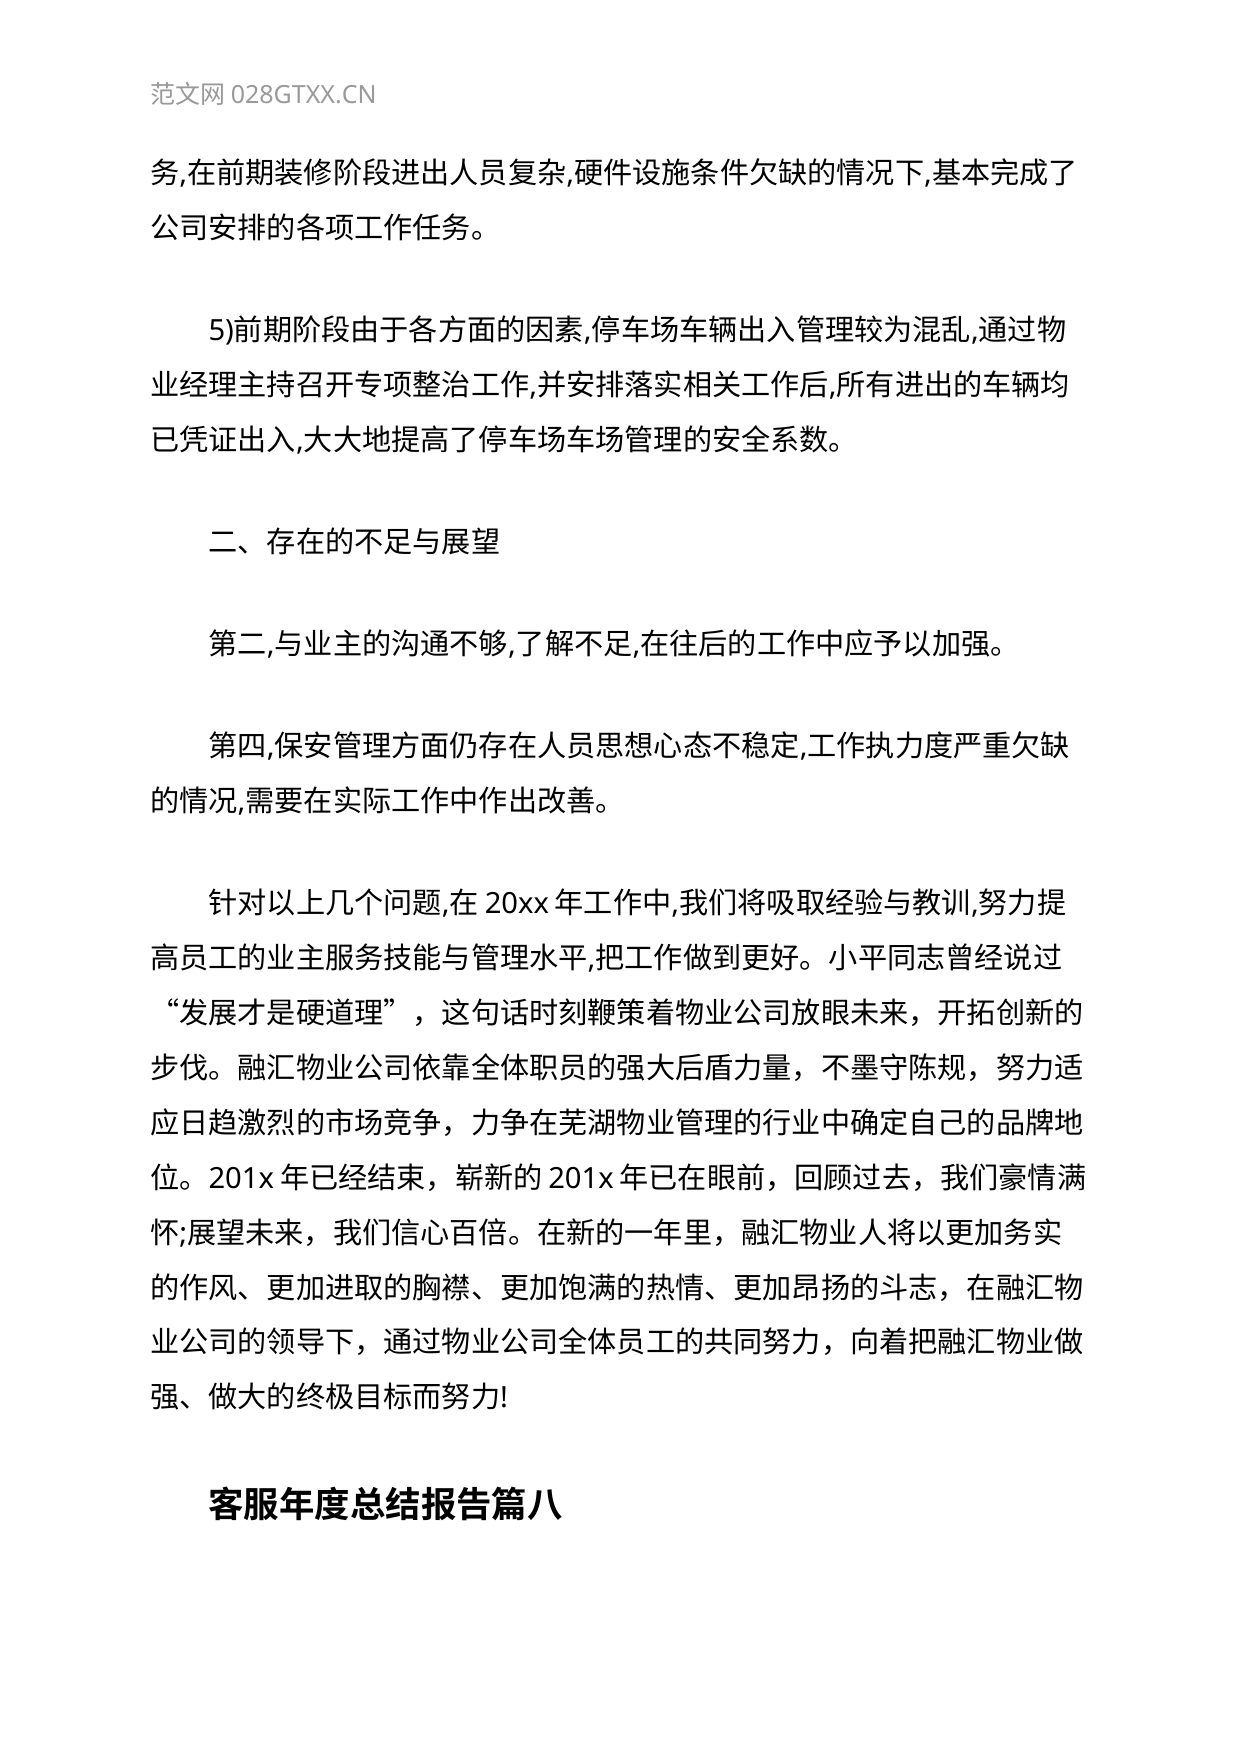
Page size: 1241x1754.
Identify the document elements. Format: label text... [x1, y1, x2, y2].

text 针对以上几个问题,在20xx年工作中,我们将吸取经验与教训,努力提高员工的业主服务技能与管理水平,把工作做到更好。小平同志曾经说过“发展才是硬道理”，这句话时刻鞭策着物业公司放眼未来，开拓创新的步伐。融汇物业公司依靠全体职员的强大后盾力量，不墨守陈规，努力适应日趋激烈的市场竞争，力争在芜湖物业管理的行业中确定自己的品牌地位。201x年已经结束，崭新的201x年已在眼前，回顾过去，我们豪情满怀;展望未来，我们信心百倍。在新的一年里，融汇物业人将以更加务实的作风、更加进取的胸襟、更加饱满的热情、更加昂扬的斗志，在融汇物业公司的领导下，通过物业公司全体员工的共同努力，向着把融汇物业做强、做大的终极目标而努力! [150, 879, 1090, 1416]
text 二、存在的不足与展望 [150, 519, 1090, 561]
text 第二,与业主的沟通不够,了解不足,在往后的工作中应予以加强。 [150, 621, 1090, 663]
text 5)前期阶段由于各方面的因素,停车场车辆出入管理较为混乱,通过物业经理主持召开专项整治工作,并安排落实相关工作后,所有进出的车辆均已凭证出入,大大地提高了停车场车场管理的安全系数。 [150, 307, 1090, 459]
text 第四,保安管理方面仍存在人员思想心态不稳定,工作执力度严重欠缺的情况,需要在实际工作中作出改善。 [150, 722, 1090, 820]
text 客服年度总结报告篇八 [150, 1476, 1090, 1527]
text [150, 150, 1090, 247]
